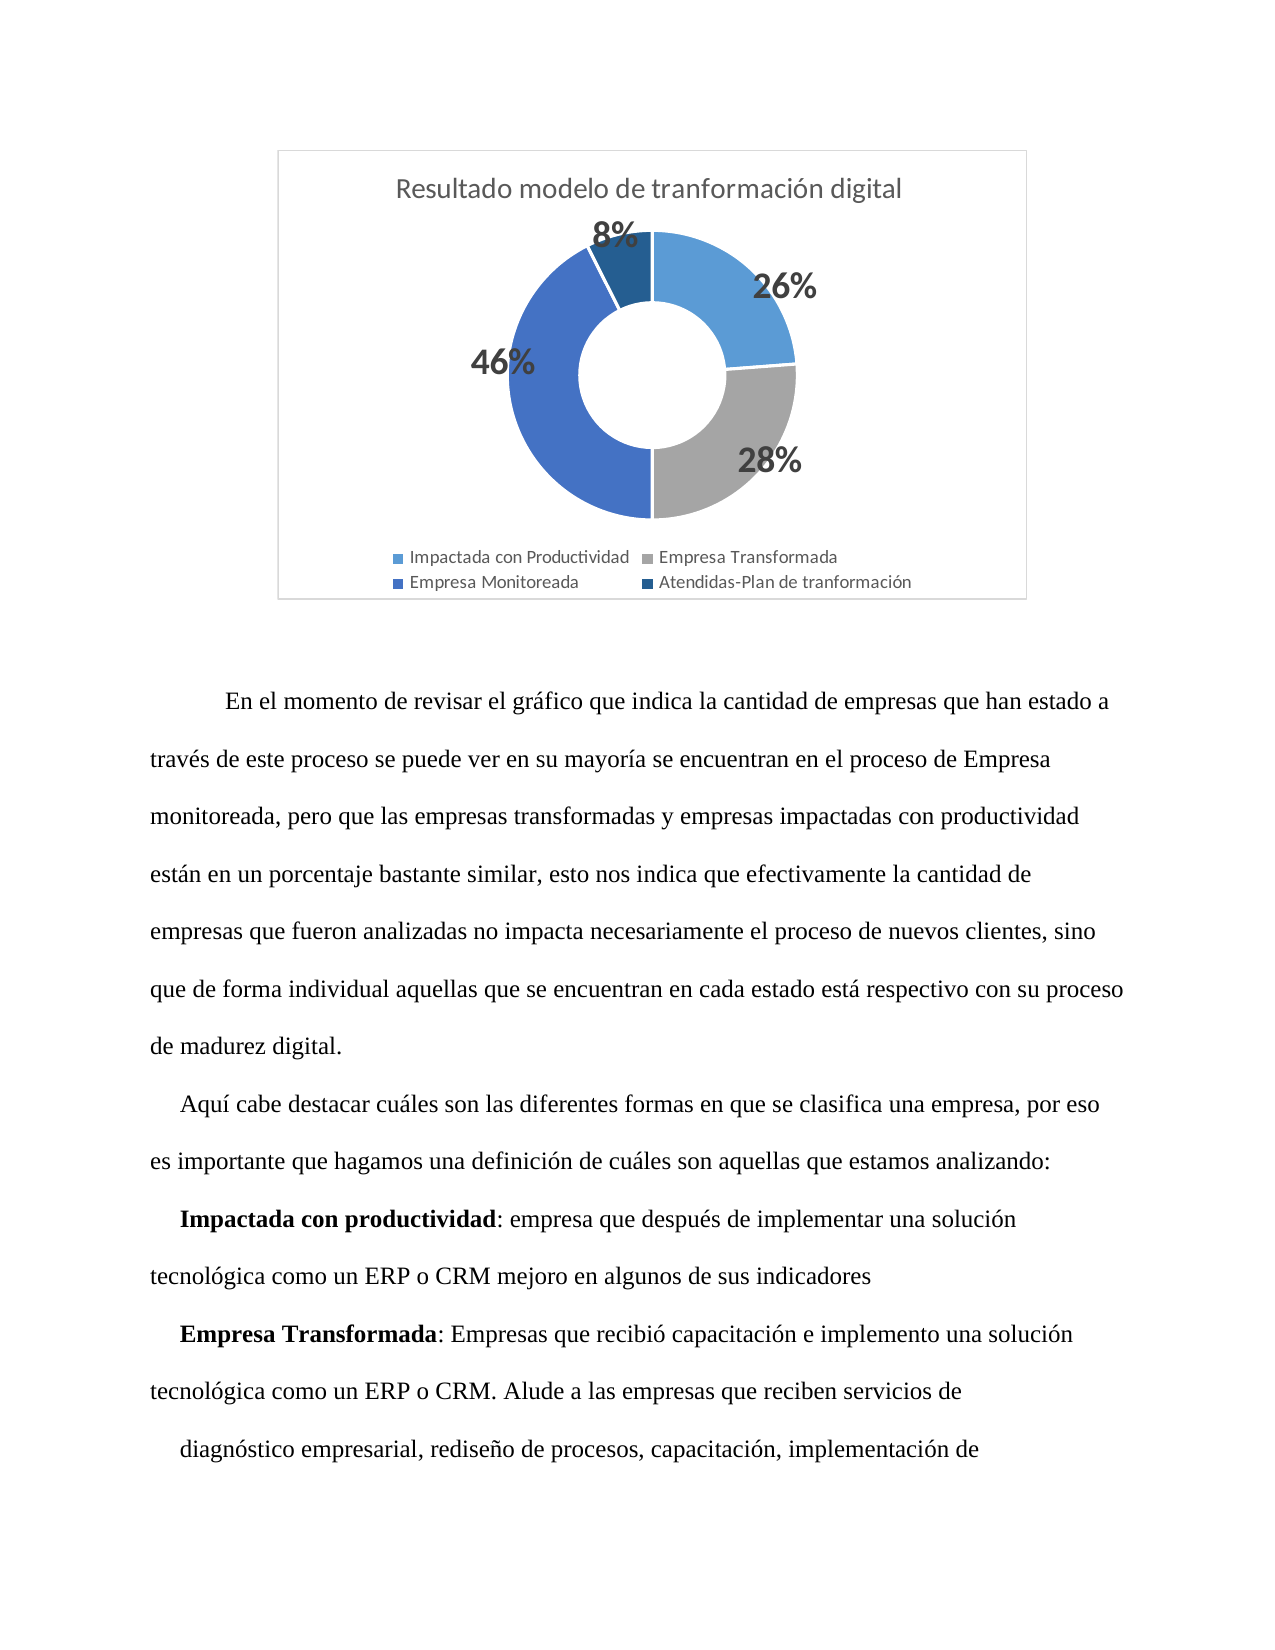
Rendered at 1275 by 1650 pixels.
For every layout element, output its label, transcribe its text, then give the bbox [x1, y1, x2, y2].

text Empresa Transformada: Empresas que recibió capacitación e implemento una solución tecnológica como un ERP o CRM. Alude a las empresas que reciben servicios de [150, 1319, 1125, 1405]
text diagnóstico empresarial, rediseño de procesos, capacitación, implementación de [150, 1434, 1125, 1462]
text Impactada con productividad: empresa que después de implementar una solución tecnológica como un ERP o CRM mejoro en algunos de sus indicadores [150, 1204, 1125, 1290]
text En el momento de revisar el gráfico que indica la cantidad de empresas que han estado a través de este proceso se puede ver en su mayoría se encuentran en el proceso de Empresa monitoreada, pero que las empresas transformadas y empresas impactadas con productividad están en un porcentaje bastante similar, esto nos indica que efectivamente la cantidad de empresas que fueron analizadas no impacta necesariamente el proceso de nuevos clientes, sino que de forma individual aquellas que se encuentran en cada estado está respectivo con su proceso de madurez digital. [150, 686, 1125, 1060]
text Aquí cabe destacar cuáles son las diferentes formas en que se clasifica una empresa, por eso es importante que hagamos una definición de cuáles son aquellas que estamos analizando: [150, 1089, 1125, 1175]
